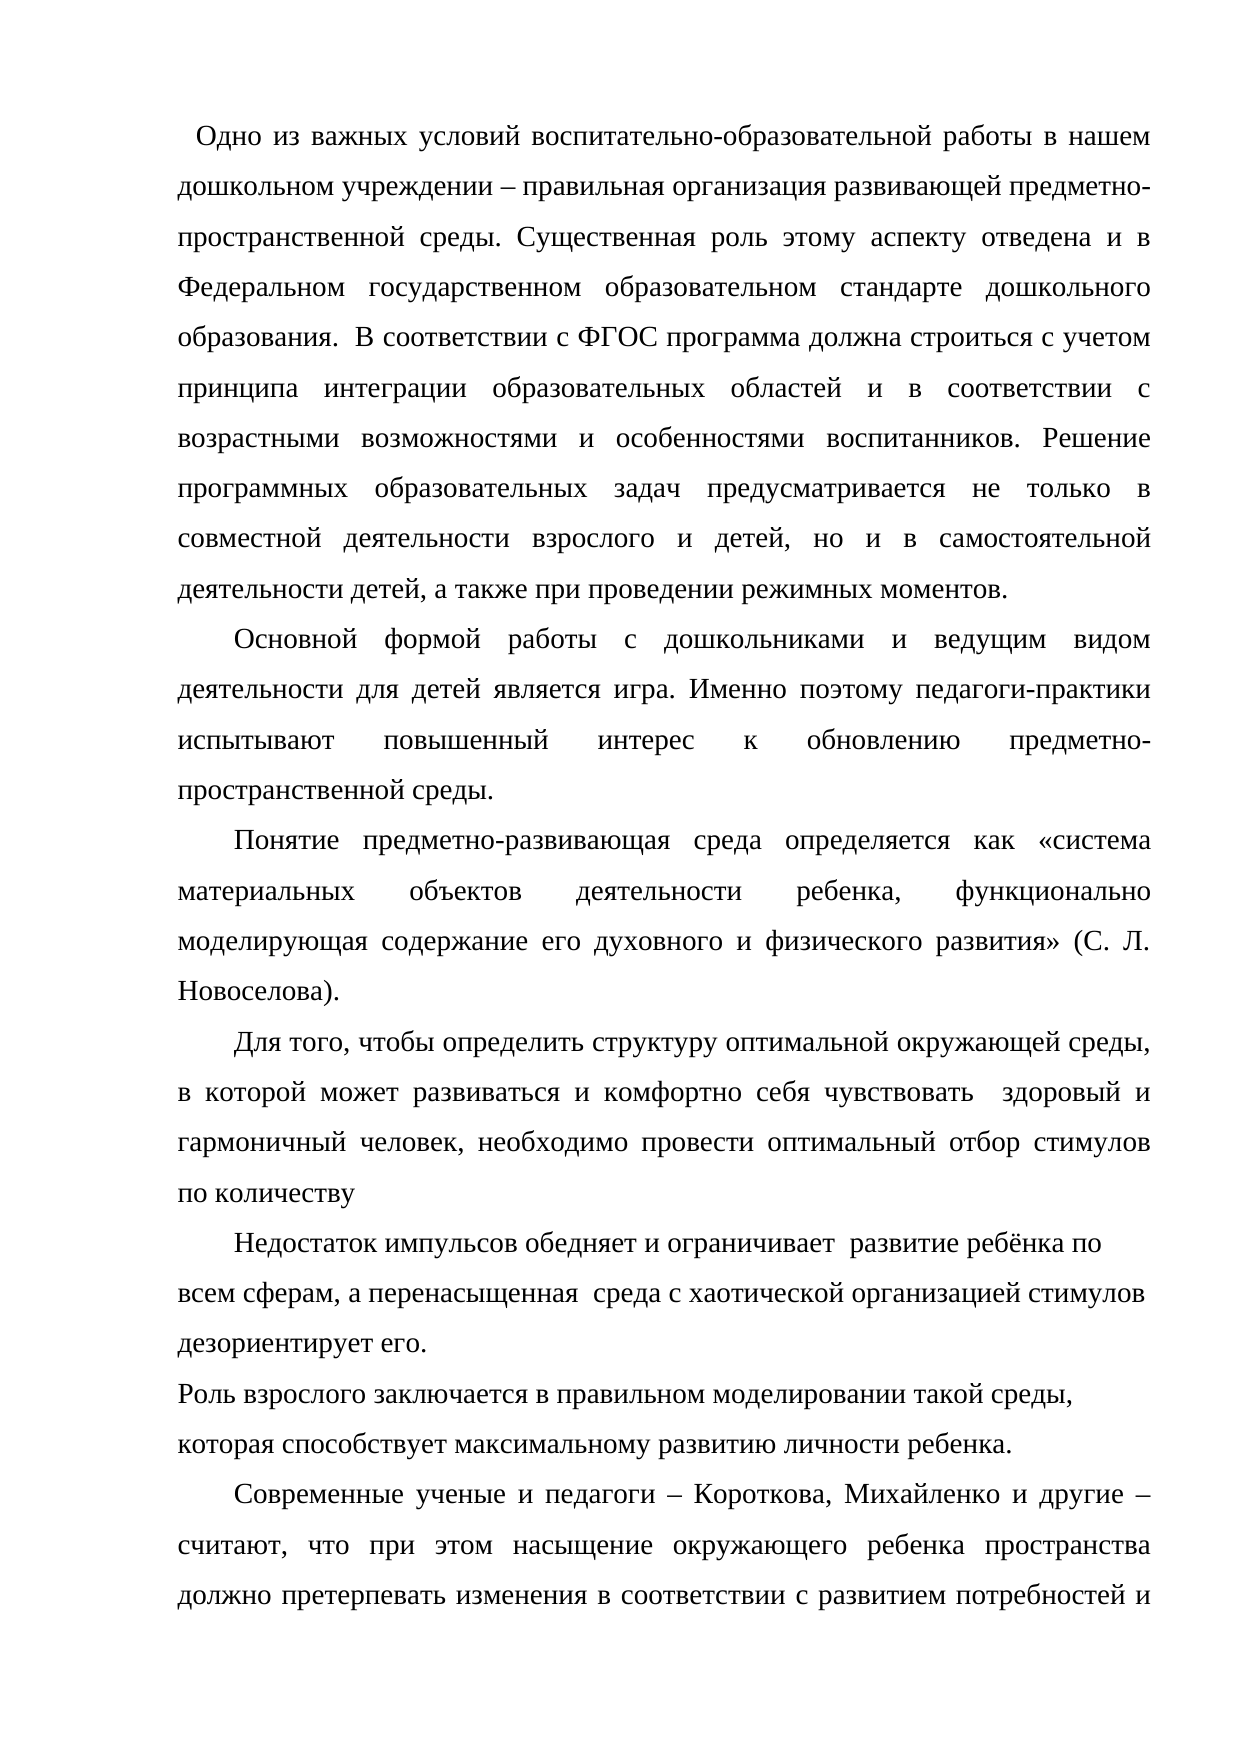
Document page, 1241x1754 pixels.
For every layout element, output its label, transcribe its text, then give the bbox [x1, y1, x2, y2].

text Одно из важных условий воспитательно-образовательной работы в нашем дошкольном учреждении – правильная организация развивающей предметно-пространственной среды. Существенная роль этому аспекту отведена и в Федеральном государственном образовательном стандарте дошкольного образования. В соответствии с ФГОС программа должна строиться с учетом принципа интеграции образовательных областей и в соответствии с возрастными возможностями и особенностями воспитанников. Решение программных образовательных задач предусматривается не только в совместной деятельности взрослого и детей, но и в самостоятельной деятельности детей, а также при проведении режимных моментов. [177, 118, 1152, 604]
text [177, 1477, 1152, 1611]
text Недостаток импульсов обедняет и ограничивает развитие ребёнка по всем сферам, а перенасыщенная среда с хаотической организацией стимулов дезориентирует его. Роль взрослого заключается в правильном моделировании такой среды, которая способствует максимальному развитию личности ребенка. [177, 1225, 1152, 1460]
text Основной формой работы с дошкольниками и ведущим видом деятельности для детей является игра. Именно поэтому педагоги-практики испытывают повышенный интерес к обновлению предметно- пространственной среды. [177, 621, 1152, 806]
text Для того, чтобы определить структуру оптимальной окружающей среды, в которой может развиваться и комфортно себя чувствовать здоровый и гармоничный человек, необходимо провести оптимальный отбор стимулов по количеству [177, 1024, 1152, 1208]
text Понятие предметно-развивающая среда определяется как «система материальных объектов деятельности ребенка, функционально моделирующая содержание его духовного и физического развития» (С. Л. Новоселова). [177, 822, 1152, 1007]
